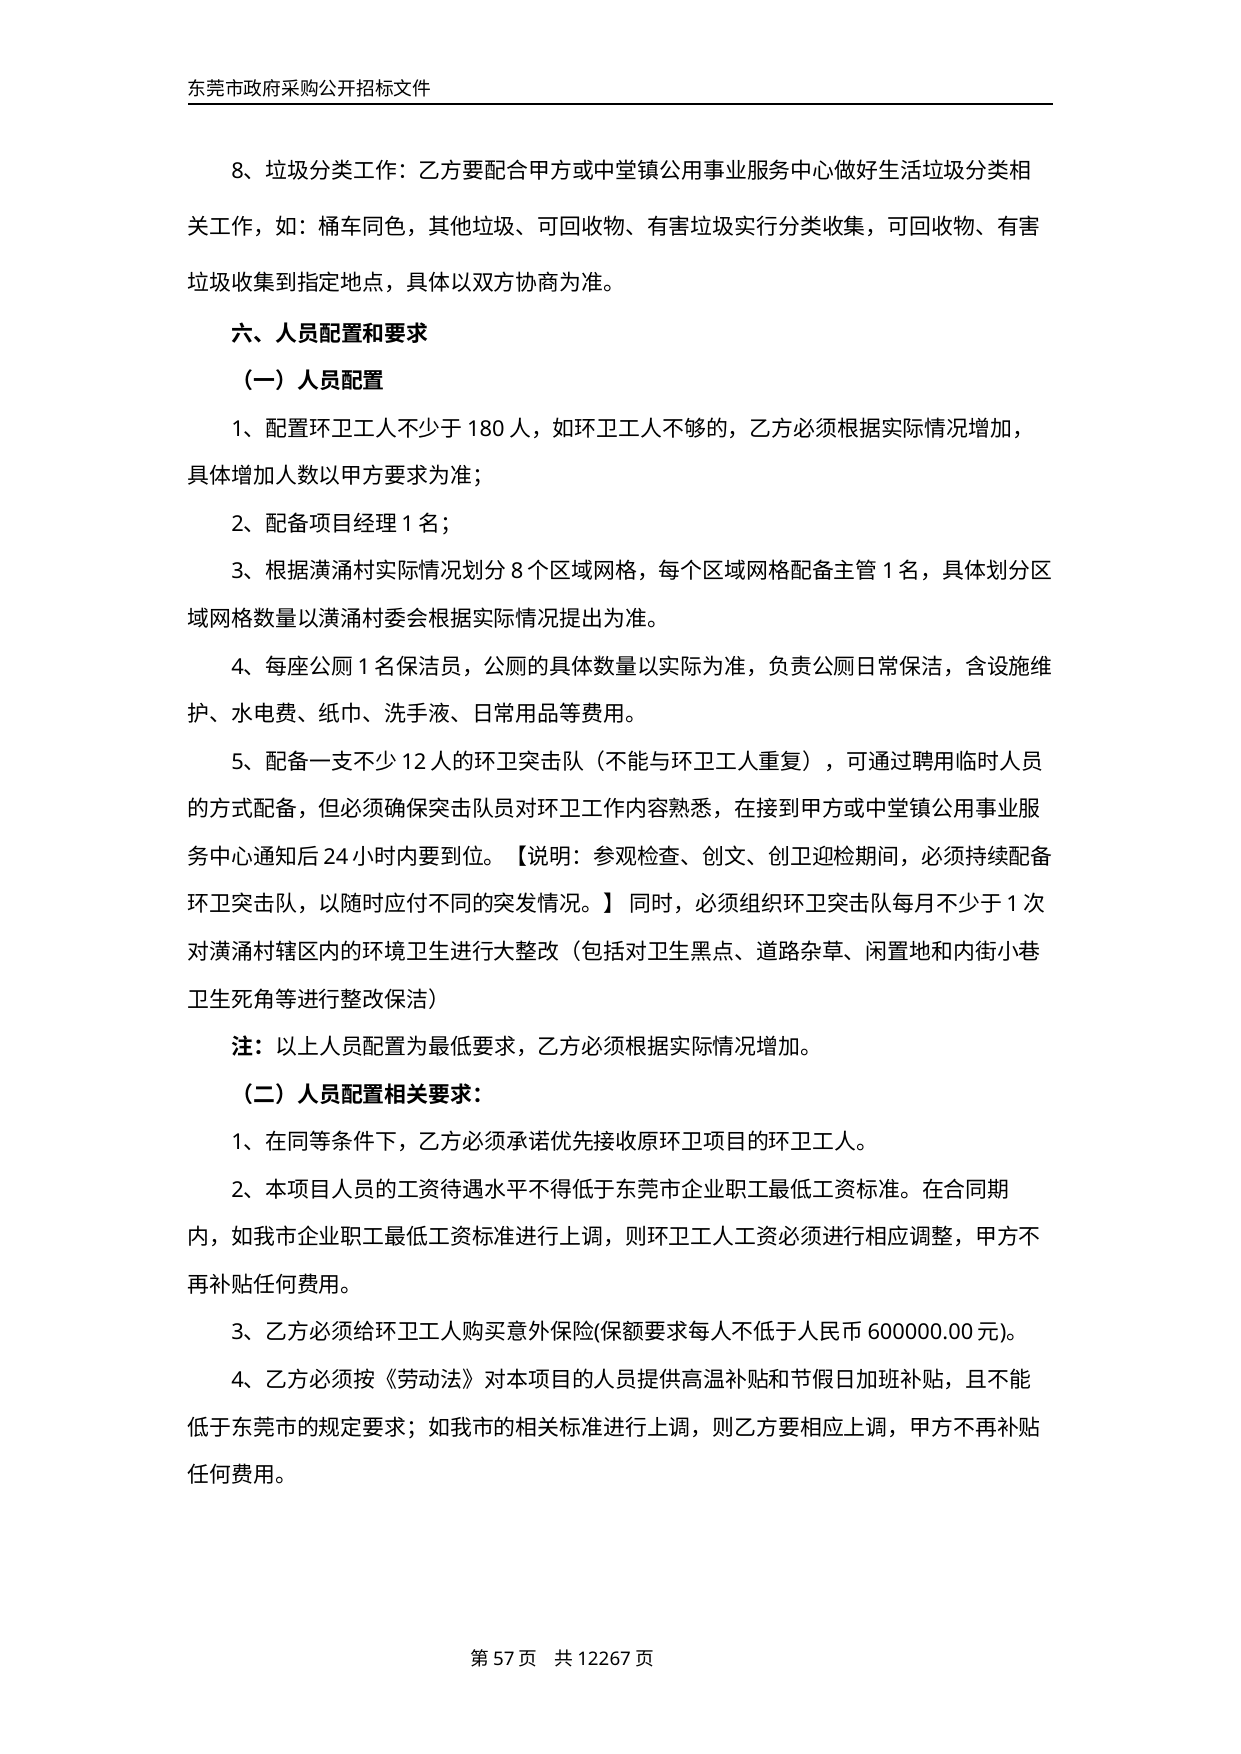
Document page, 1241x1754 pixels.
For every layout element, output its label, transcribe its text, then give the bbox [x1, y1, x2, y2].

text 5、配备一支不少12人的环卫突击队（不能与环卫工人重复），可通过聘用临时人员的方式配备，但必须确保突击队员对环卫工作内容熟悉，在接到甲方或中堂镇公用事业服务中心通知后24小时内要到位。【说明：参观检查、创文、创卫迎检期间，必须持续配备环卫突击队，以随时应付不同的突发情况。】 同时，必须组织环卫突击队每月不少于1次对潢涌村辖区内的环境卫生进行大整改（包括对卫生黑点、道路杂草、闲置地和内街小巷卫生死角等进行整改保洁） [187, 744, 1053, 1013]
text 1、在同等条件下，乙方必须承诺优先接收原环卫项目的环卫工人。 [187, 1124, 1053, 1156]
text 2、本项目人员的工资待遇水平不得低于东莞市企业职工最低工资标准。在合同期内，如我市企业职工最低工资标准进行上调，则环卫工人工资必须进行相应调整，甲方不再补贴任何费用。 [187, 1172, 1053, 1298]
text （二）人员配置相关要求： [187, 1077, 1053, 1108]
text 1、配置环卫工人不少于180人，如环卫工人不够的，乙方必须根据实际情况增加，具体增加人数以甲方要求为准； [187, 411, 1053, 490]
text 8、垃圾分类工作：乙方要配合甲方或中堂镇公用事业服务中心做好生活垃圾分类相关工作，如：桶车同色，其他垃圾、可回收物、有害垃圾实行分类收集，可回收物、有害垃圾收集到指定地点，具体以双方协商为准。 [187, 150, 1053, 300]
text 4、每座公厕1名保洁员，公厕的具体数量以实际为准，负责公厕日常保洁，含设施维护、水电费、纸巾、洗手液、日常用品等费用。 [187, 649, 1053, 728]
text （一）人员配置 [187, 363, 1053, 395]
text 注：以上人员配置为最低要求，乙方必须根据实际情况增加。 [187, 1029, 1053, 1061]
text 六、人员配置和要求 [187, 316, 1053, 347]
text 2、配备项目经理1名； [187, 506, 1053, 538]
text 3、乙方必须给环卫工人购买意外保险(保额要求每人不低于人民币600000.00元)。 [187, 1314, 1053, 1346]
text 4、乙方必须按《劳动法》对本项目的人员提供高温补贴和节假日加班补贴，且不能低于东莞市的规定要求；如我市的相关标准进行上调，则乙方要相应上调，甲方不再补贴任何费用。 [187, 1362, 1053, 1489]
text 3、根据潢涌村实际情况划分8个区域网格，每个区域网格配备主管1名，具体划分区域网格数量以潢涌村委会根据实际情况提出为准。 [187, 553, 1053, 633]
